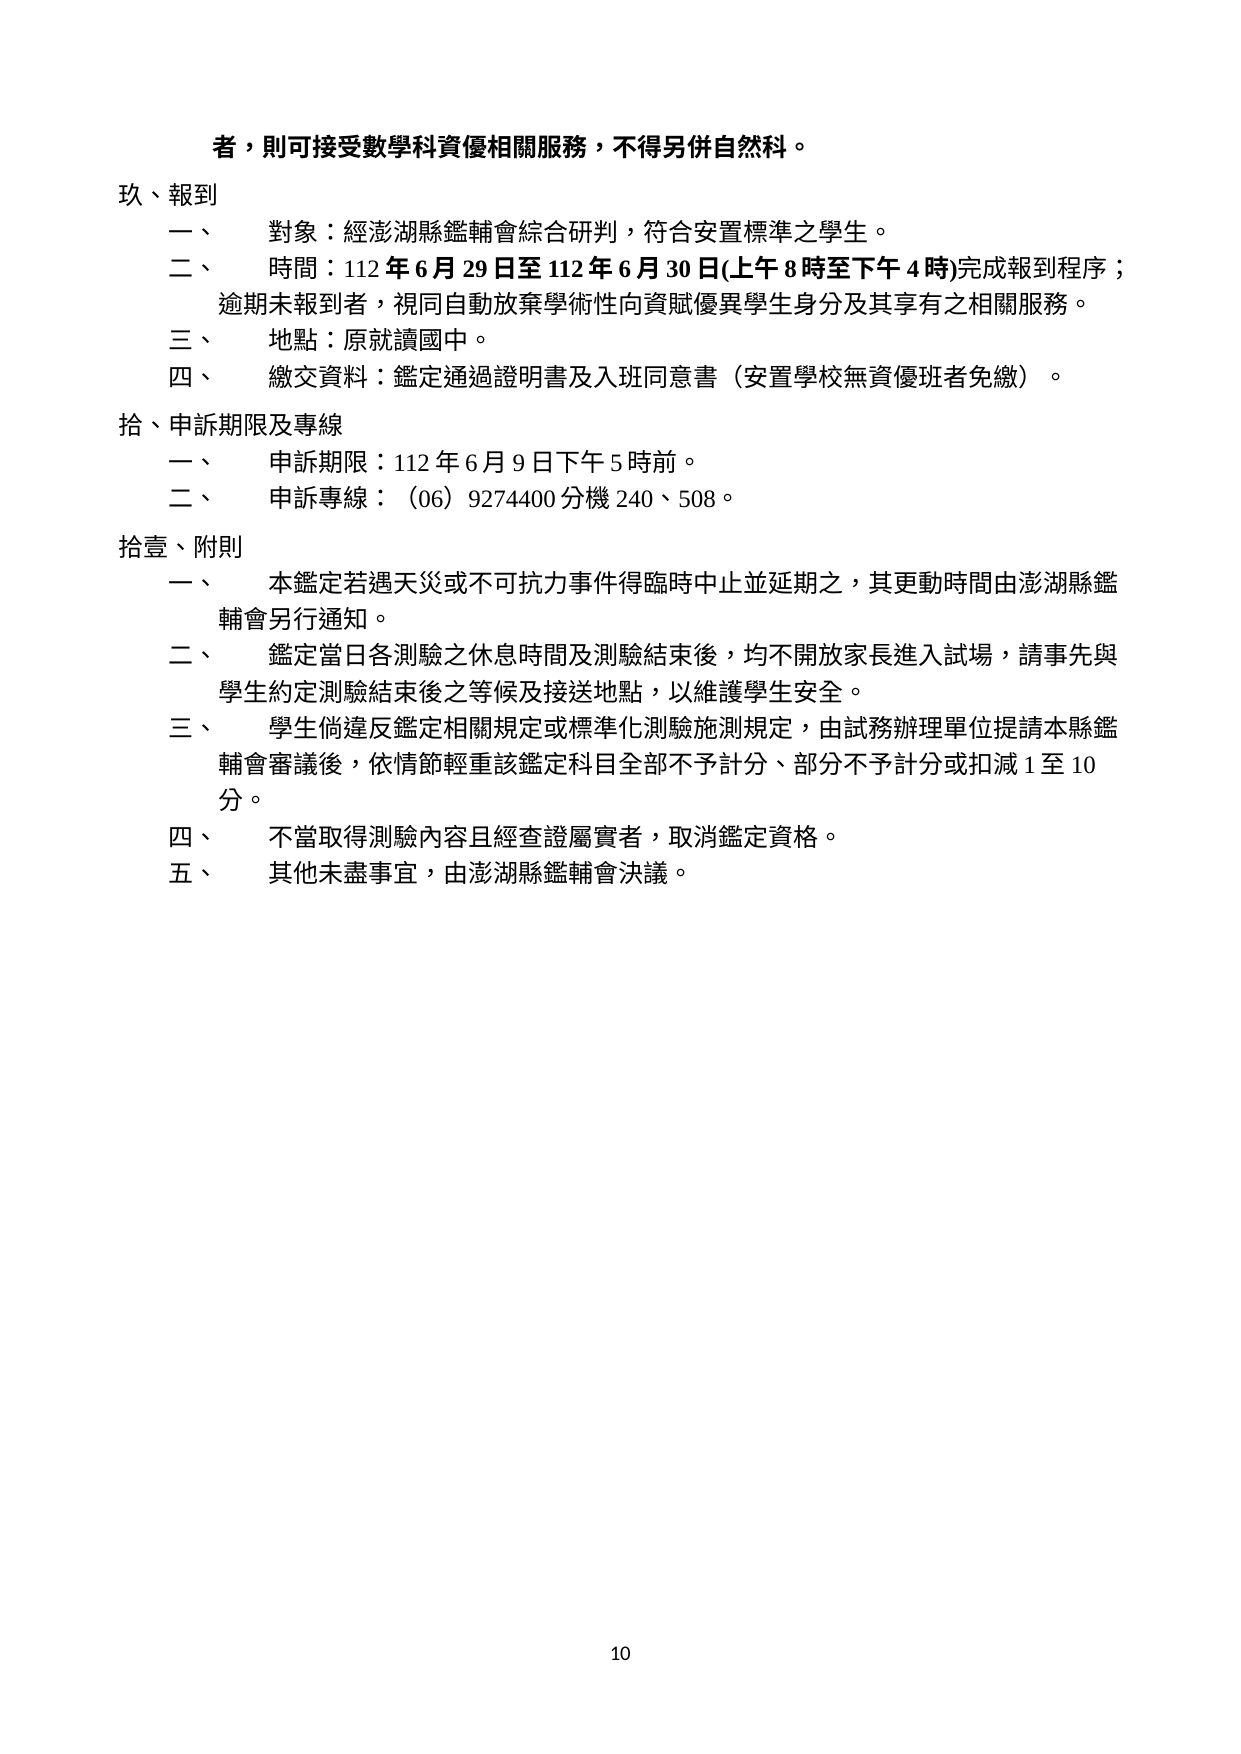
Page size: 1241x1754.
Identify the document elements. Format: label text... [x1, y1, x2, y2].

list 地點：原就讀國中。 [168, 321, 1122, 357]
list 不當取得測驗內容且經查證屬實者，取消鑑定資格。 [168, 817, 1122, 853]
list 對象：經澎湖縣鑑輔會綜合研判，符合安置標準之學生。 [168, 212, 1122, 248]
list 報到 [118, 176, 1122, 212]
list 時間：112年6月29日至112年6月30日(上午8時至下午4時)完成報到程序；逾期未報到者，視同自動放棄學術性向資賦優異學生身分及其享有之相關服務。 [168, 248, 1122, 321]
text 拾、申訴期限及專線 [118, 406, 1122, 442]
list 申訴專線：（06）9274400分機240、508。 [168, 478, 1122, 514]
list 其他未盡事宜，由澎湖縣鑑輔會決議。 [168, 853, 1122, 889]
text 拾壹、附則 [118, 527, 1122, 563]
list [162, 127, 1122, 163]
list 學生倘違反鑑定相關規定或標準化測驗施測規定，由試務辦理單位提請本縣鑑輔會審議後，依情節輕重該鑑定科目全部不予計分、部分不予計分或扣減1至10分。 [168, 708, 1122, 817]
list 申訴期限：112年6月9日下午5時前。 [168, 442, 1122, 478]
list 繳交資料：鑑定通過證明書及入班同意書（安置學校無資優班者免繳）。 [168, 357, 1122, 393]
list 本鑑定若遇天災或不可抗力事件得臨時中止並延期之，其更動時間由澎湖縣鑑輔會另行通知。 [168, 563, 1122, 636]
list 鑑定當日各測驗之休息時間及測驗結束後，均不開放家長進入試場，請事先與學生約定測驗結束後之等候及接送地點，以維護學生安全。 [168, 636, 1122, 708]
